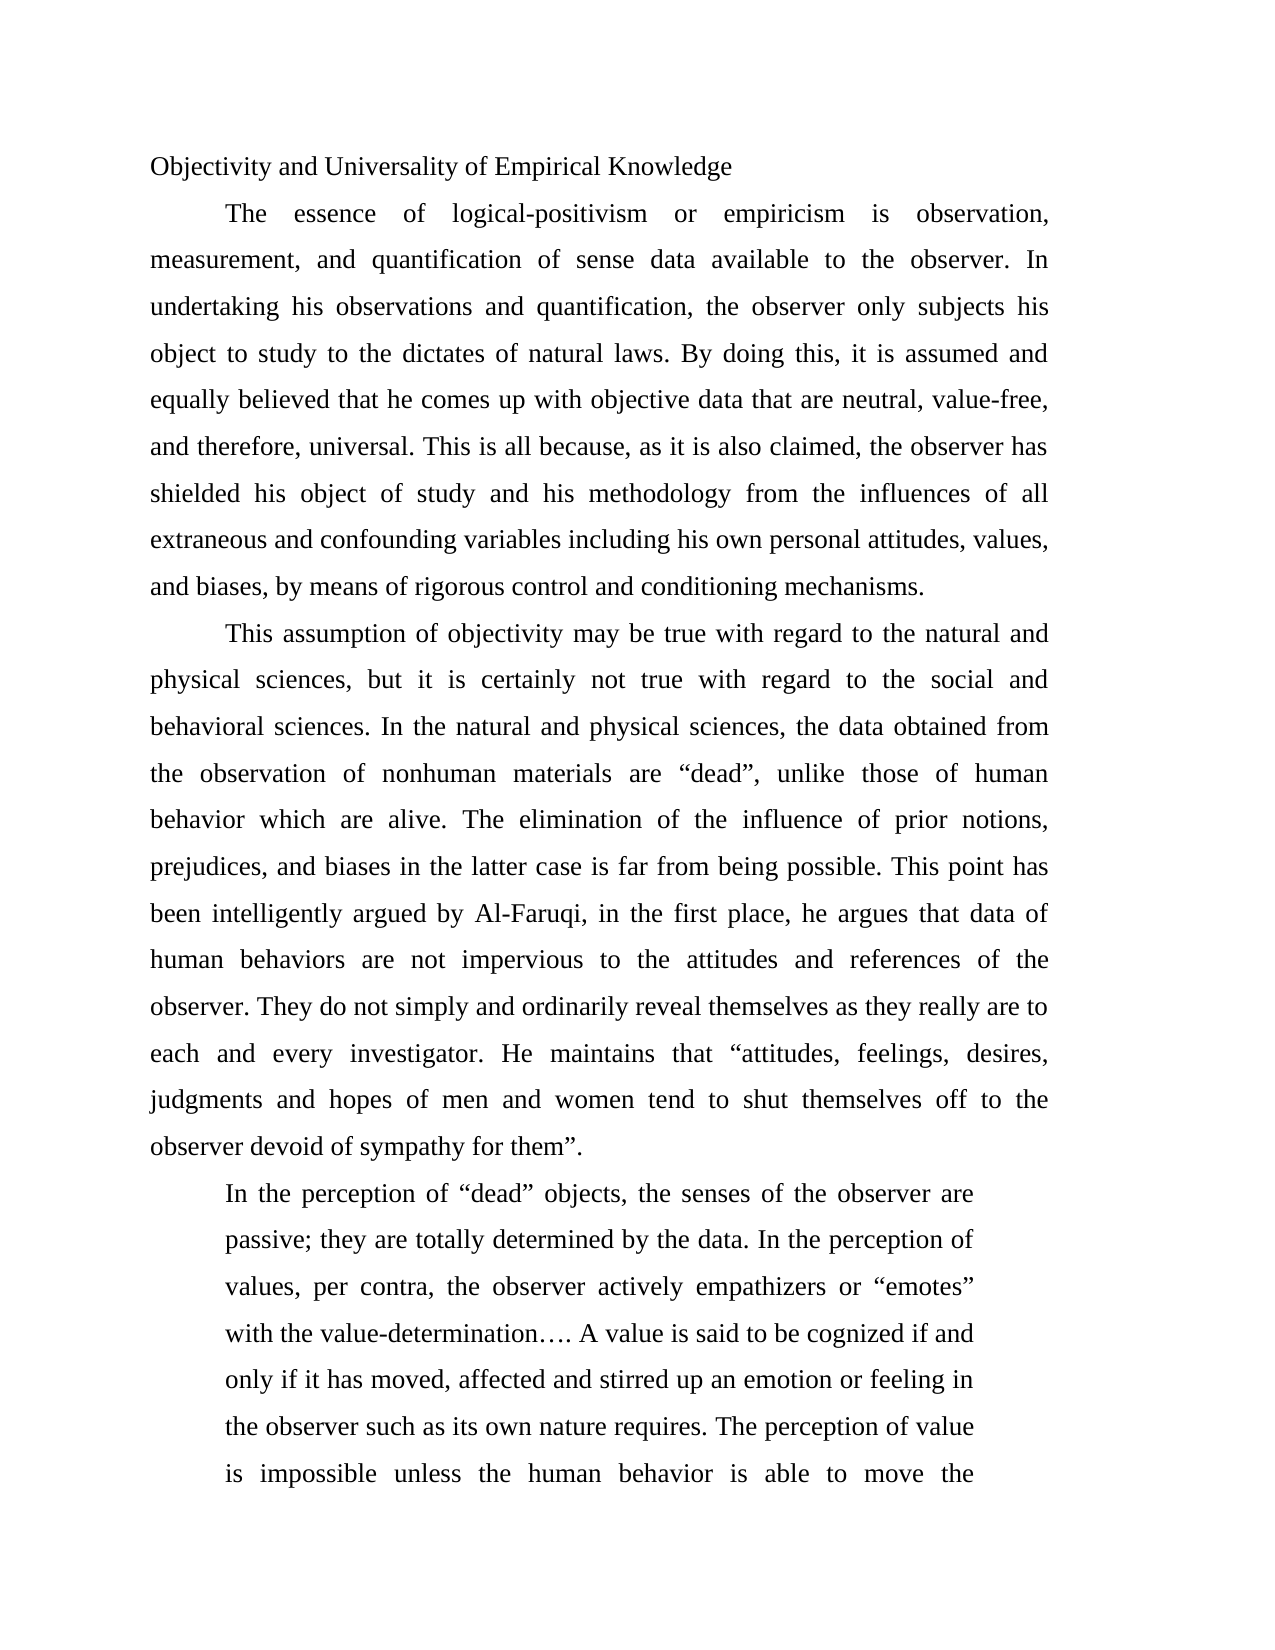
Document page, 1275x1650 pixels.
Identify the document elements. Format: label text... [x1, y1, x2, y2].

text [225, 1177, 975, 1488]
text The essence of logical-positivism or empiricism is observation, measurement, and quantification of sense data available to the observer. In undertaking his observations and quantification, the observer only subjects his object to study to the dictates of natural laws. By doing this, it is assumed and equally believed that he comes up with objective data that are neutral, value-free, and therefore, universal. This is all because, as it is also claimed, the observer has shielded his object of study and his methodology from the influences of all extraneous and confounding variables including his own personal attitudes, values, and biases, by means of rigorous control and conditioning mechanisms. [150, 197, 1050, 601]
text This assumption of objectivity may be true with regard to the natural and physical sciences, but it is certainly not true with regard to the social and behavioral sciences. In the natural and physical sciences, the data obtained from the observation of nonhuman materials are “dead”, unlike those of human behavior which are alive. The elimination of the influence of prior notions, prejudices, and biases in the latter case is far from being possible. This point has been intelligently argued by Al-Faruqi, in the first place, he argues that data of human behaviors are not impervious to the attitudes and references of the observer. They do not simply and ordinarily reveal themselves as they really are to each and every investigator. He maintains that “attitudes, feelings, desires, judgments and hopes of men and women tend to shut themselves off to the observer devoid of sympathy for them”. [150, 617, 1050, 1161]
text Objectivity and Universality of Empirical Knowledge [150, 150, 1050, 181]
